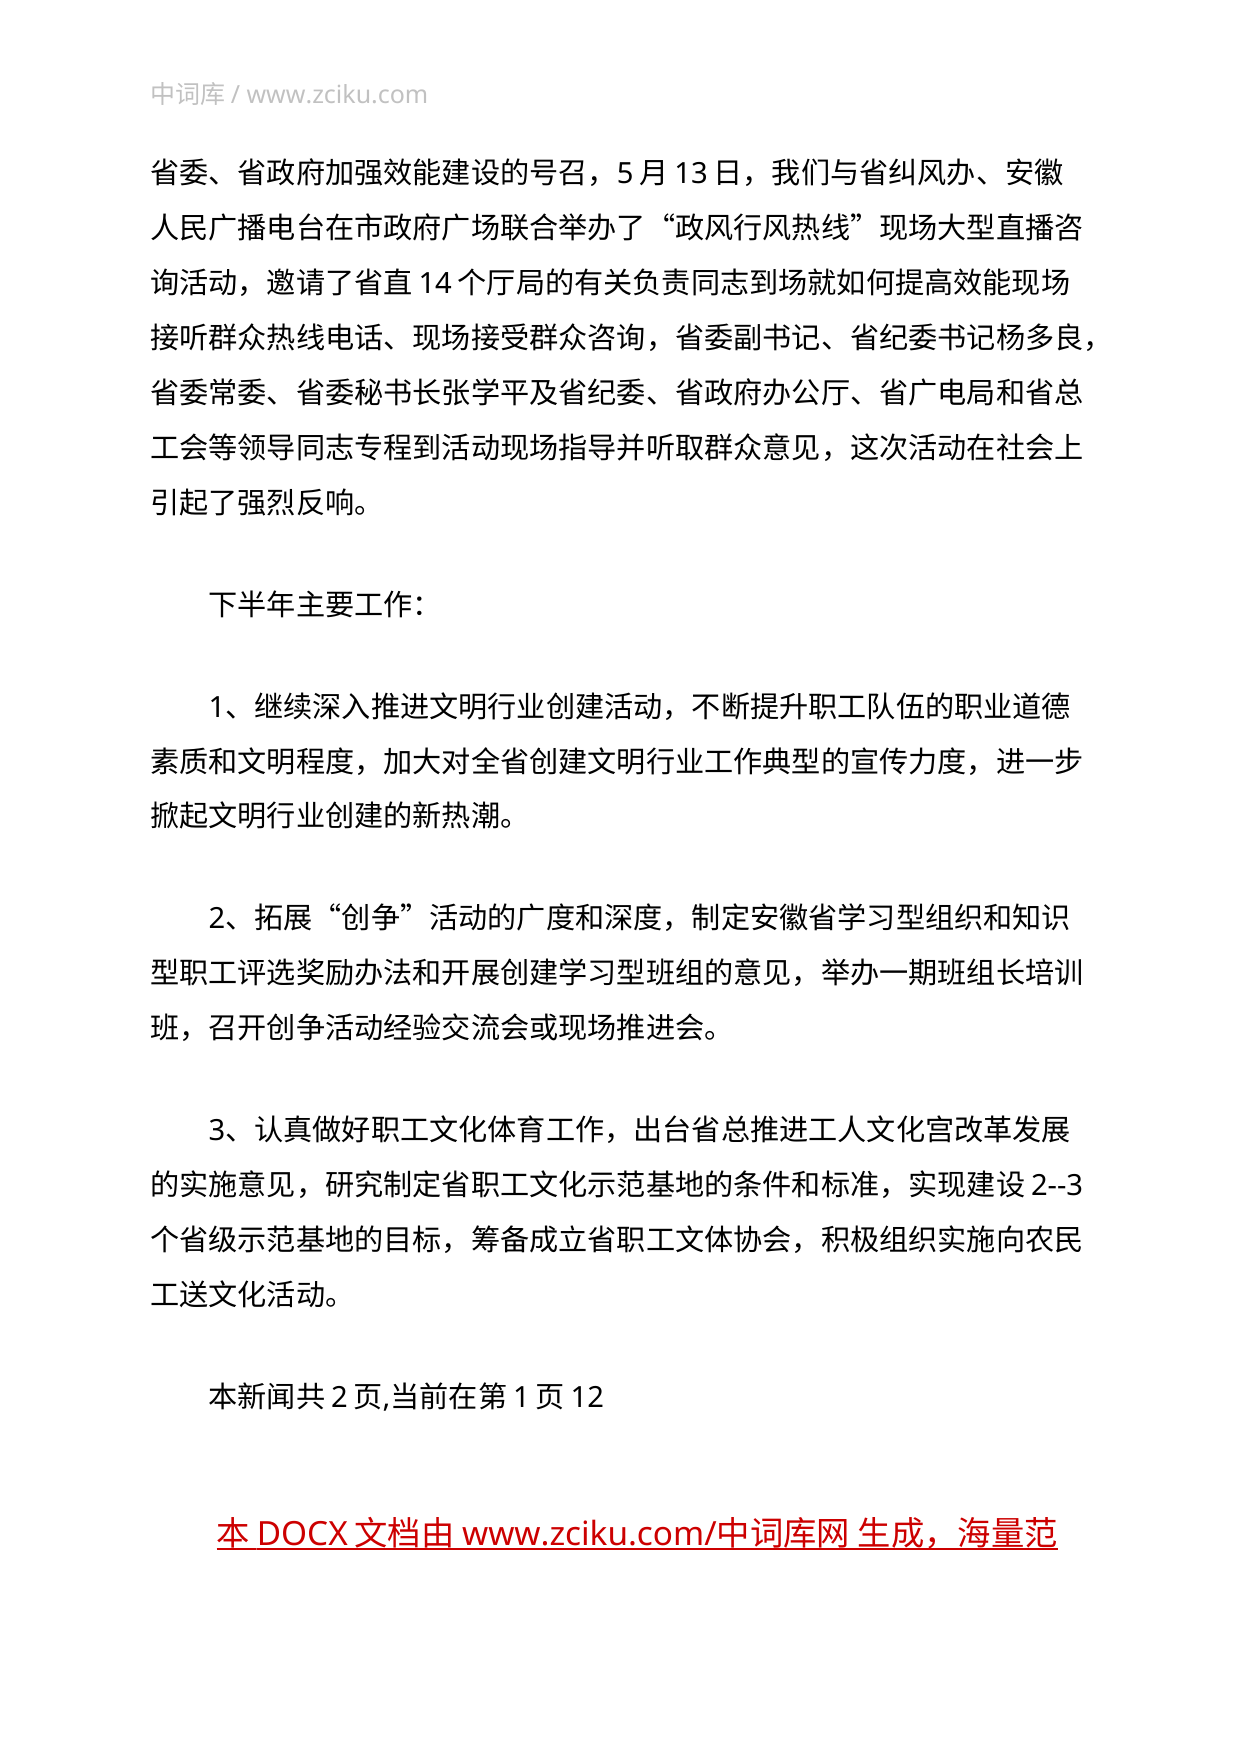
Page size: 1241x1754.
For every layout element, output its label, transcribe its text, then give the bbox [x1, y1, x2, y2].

text 本新闻共2页,当前在第1页12 [150, 1373, 1090, 1416]
text 3、认真做好职工文化体育工作，出台省总推进工人文化宫改革发展的实施意见，研究制定省职工文化示范基地的条件和标准，实现建设2--3个省级示范基地的目标，筹备成立省职工文体协会，积极组织实施向农民工送文化活动。 [150, 1106, 1090, 1314]
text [150, 150, 1090, 522]
text 1、继续深入推进文明行业创建活动，不断提升职工队伍的职业道德素质和文明程度，加大对全省创建文明行业工作典型的宣传力度，进一步掀起文明行业创建的新热潮。 [150, 683, 1090, 835]
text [150, 1506, 1090, 1555]
text 下半年主要工作： [150, 581, 1090, 624]
text 2、拓展“创争”活动的广度和深度，制定安徽省学习型组织和知识型职工评选奖励办法和开展创建学习型班组的意见，举办一期班组长培训班，召开创争活动经验交流会或现场推进会。 [150, 895, 1090, 1047]
